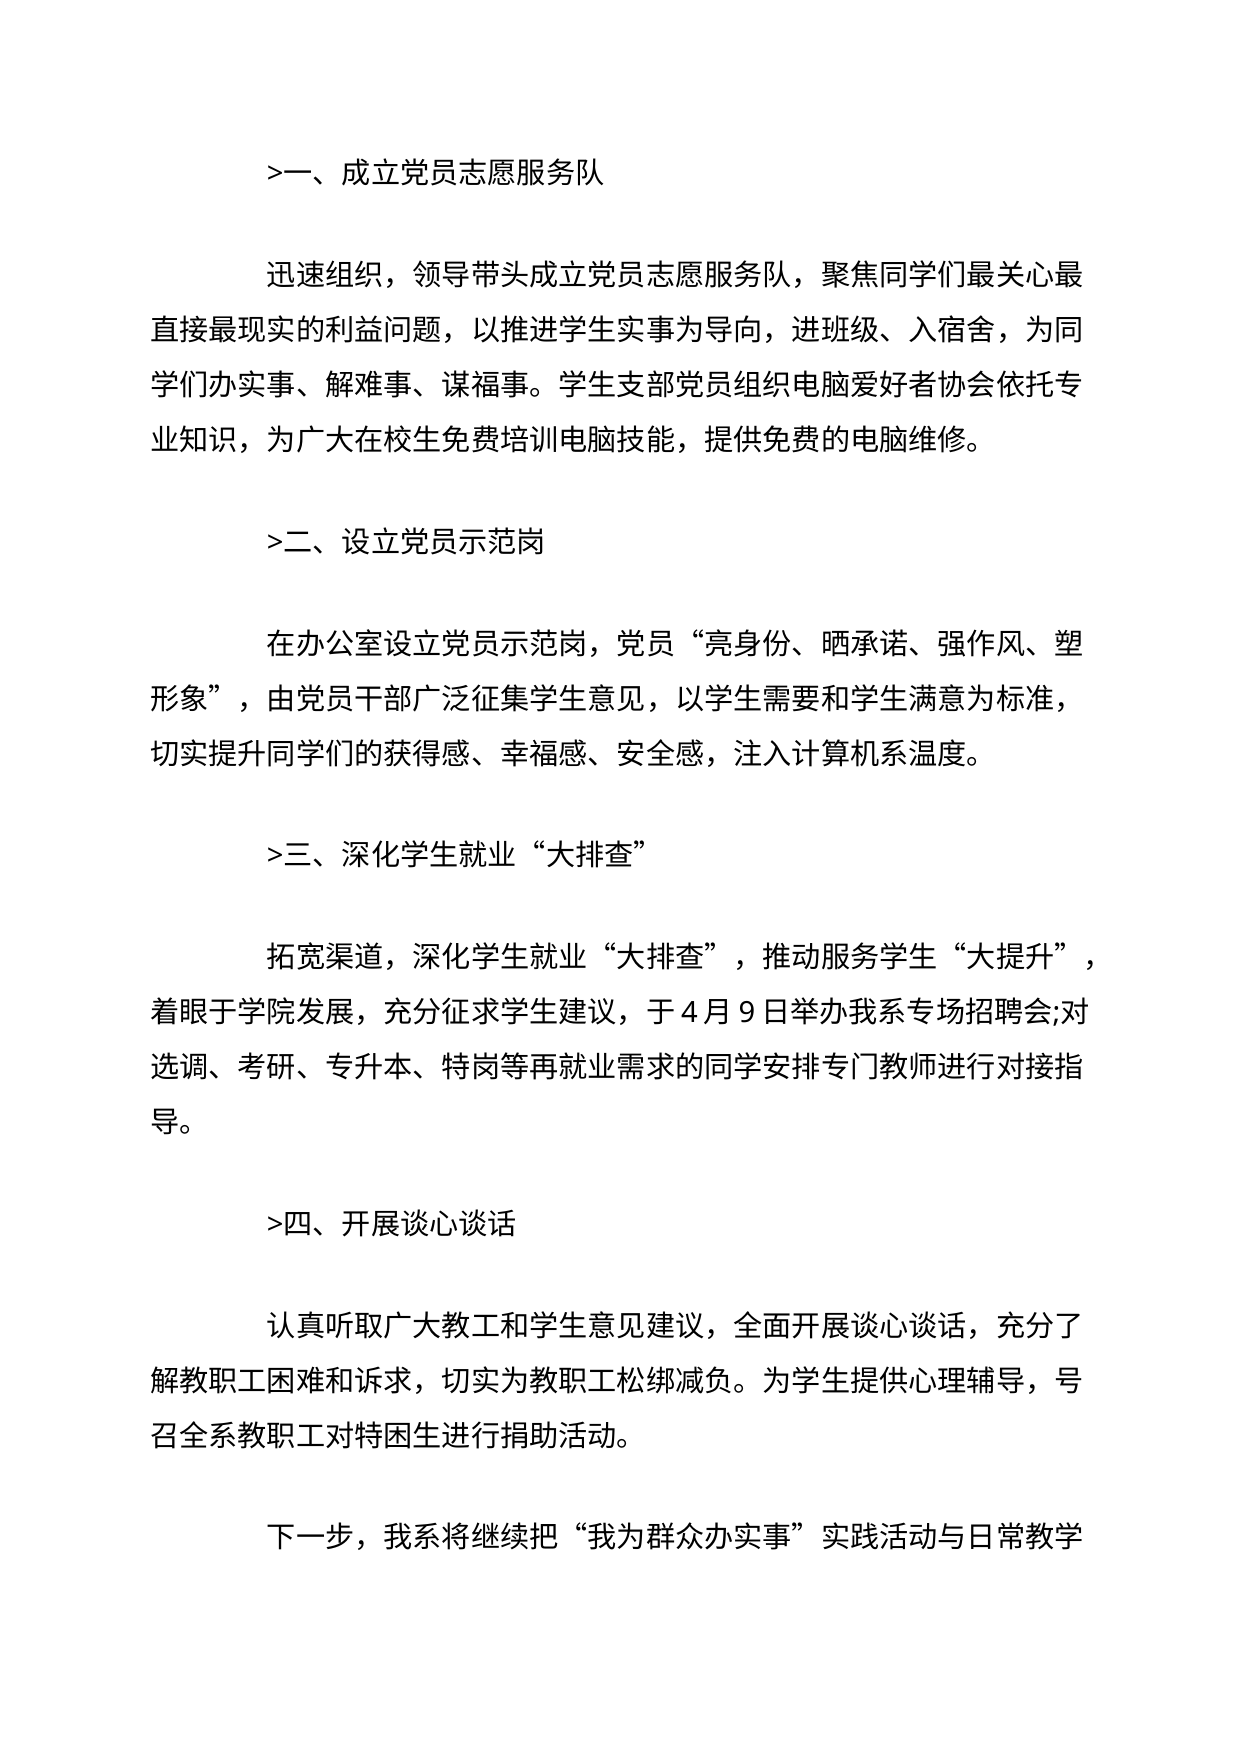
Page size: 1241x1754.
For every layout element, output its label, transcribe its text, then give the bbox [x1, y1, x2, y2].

text >三、深化学生就业“大排查” [150, 832, 1090, 874]
text 拓宽渠道，深化学生就业“大排查”，推动服务学生“大提升”，着眼于学院发展，充分征求学生建议，于4月9日举办我系专场招聘会;对选调、考研、专升本、特岗等再就业需求的同学安排专门教师进行对接指导。 [150, 934, 1090, 1141]
text >二、设立党员示范岗 [150, 518, 1090, 561]
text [150, 1514, 1090, 1556]
text 在办公室设立党员示范岗，党员“亮身份、晒承诺、强作风、塑形象”，由党员干部广泛征集学生意见，以学生需要和学生满意为标准，切实提升同学们的获得感、幸福感、安全感，注入计算机系温度。 [150, 620, 1090, 772]
text 认真听取广大教工和学生意见建议，全面开展谈心谈话，充分了解教职工困难和诉求，切实为教职工松绑减负。为学生提供心理辅导，号召全系教职工对特困生进行捐助活动。 [150, 1302, 1090, 1454]
text >四、开展谈心谈话 [150, 1201, 1090, 1243]
text 迅速组织，领导带头成立党员志愿服务队，聚焦同学们最关心最直接最现实的利益问题，以推进学生实事为导向，进班级、入宿舍，为同学们办实事、解难事、谋福事。学生支部党员组织电脑爱好者协会依托专业知识，为广大在校生免费培训电脑技能，提供免费的电脑维修。 [150, 252, 1090, 459]
text >一、成立党员志愿服务队 [150, 150, 1090, 192]
